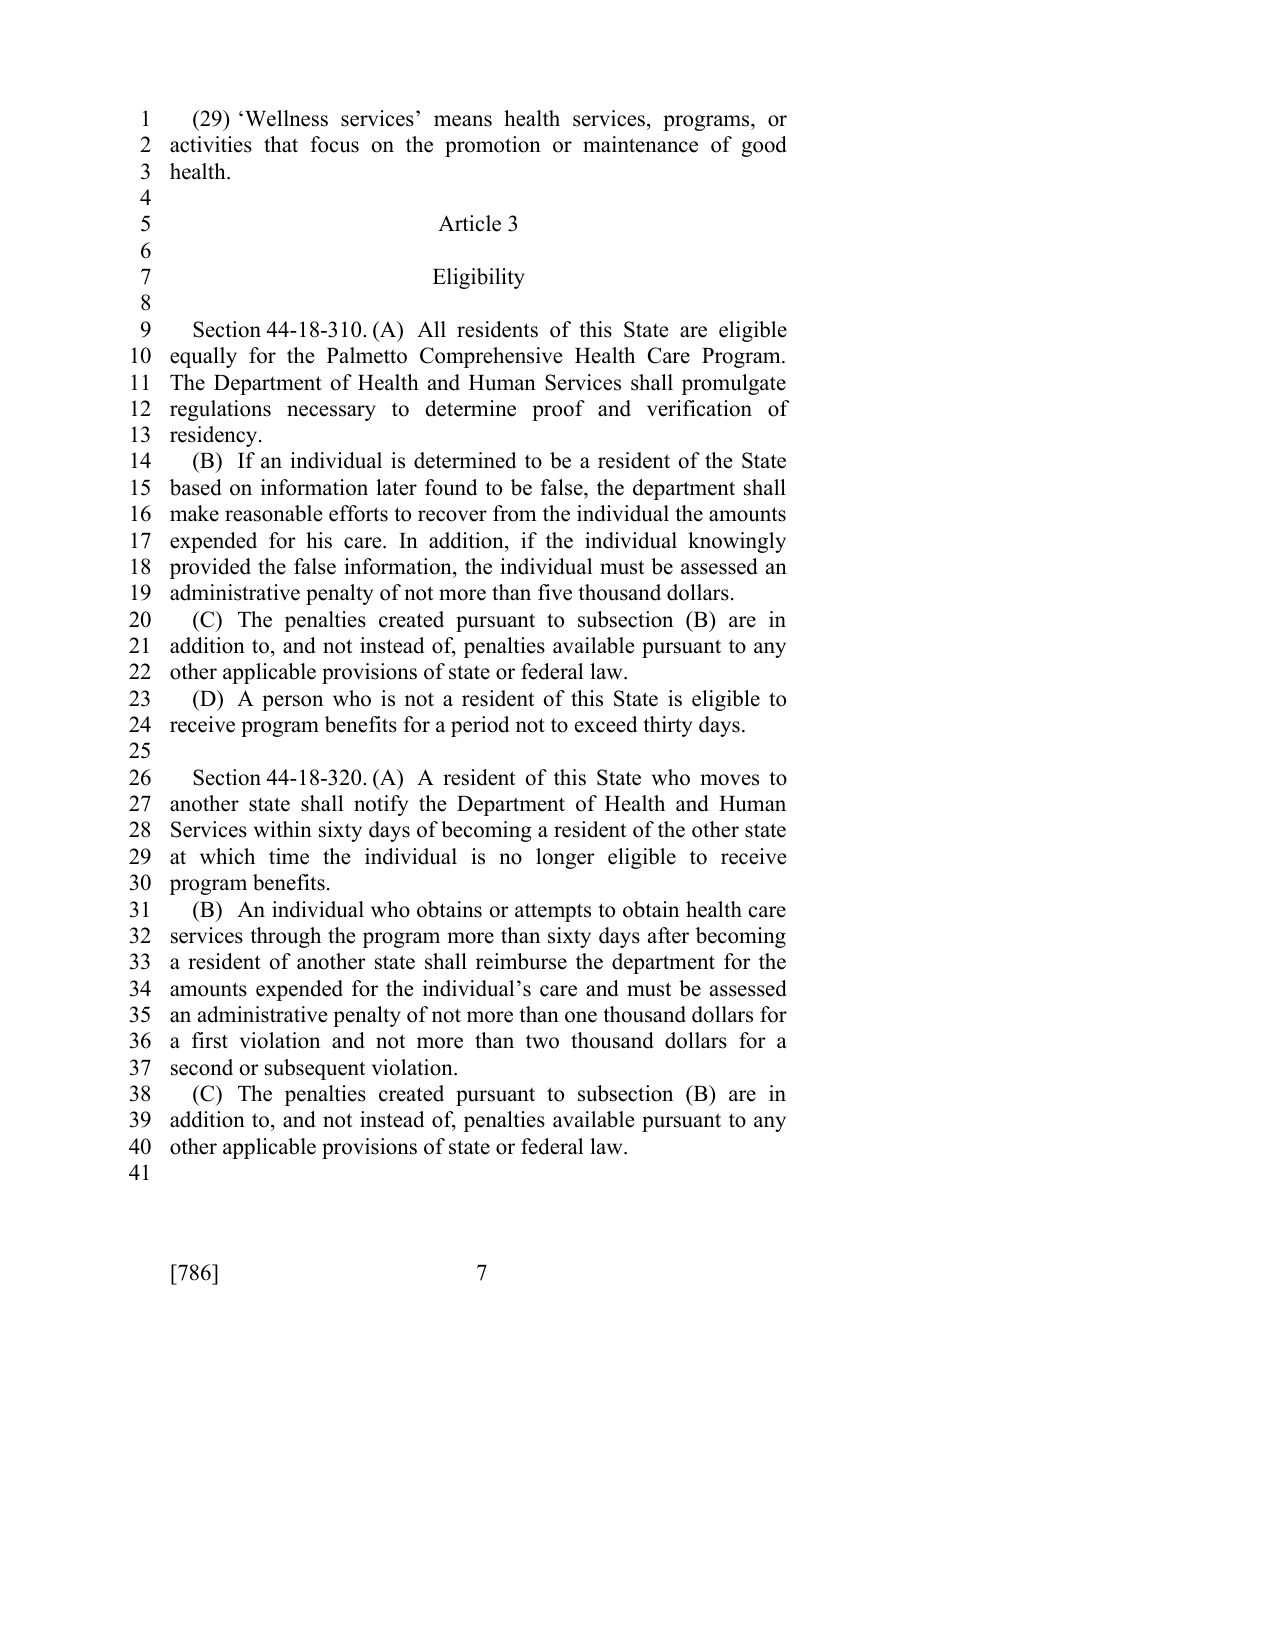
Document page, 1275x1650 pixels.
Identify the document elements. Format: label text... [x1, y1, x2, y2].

text (C) The penalties created pursuant to subsection (B) are in addition to, and not instead of, penalties available pursuant to any other applicable provisions of state or federal law. [169, 606, 787, 685]
text (B) An individual who obtains or attempts to obtain health care services through the program more than sixty days after becoming a resident of another state shall reimburse the department for the amounts expended for the individual’s care and must be assessed an administrative penalty of not more than one thousand dollars for a first violation and not more than two thousand dollars for a second or subsequent violation. [169, 896, 787, 1080]
text (D) A person who is not a resident of this State is eligible to receive program benefits for a period not to exceed thirty days. [169, 685, 787, 737]
text Eligibility [169, 263, 787, 289]
text (29) ‘Wellness services’ means health services, programs, or activities that focus on the promotion or maintenance of good health. [169, 105, 787, 184]
text Article 3 [169, 210, 787, 237]
text (C) The penalties created pursuant to subsection (B) are in addition to, and not instead of, penalties available pursuant to any other applicable provisions of state or federal law. [169, 1080, 787, 1159]
text (B) If an individual is determined to be a resident of the State based on information later found to be false, the department shall make reasonable efforts to recover from the individual the amounts expended for his care. In addition, if the individual knowingly provided the false information, the individual must be assessed an administrative penalty of not more than five thousand dollars. [169, 448, 787, 606]
text Section 44-18-310. (A) All residents of this State are eligible equally for the Palmetto Comprehensive Health Care Program. The Department of Health and Human Services shall promulgate regulations necessary to determine proof and verification of residency. [169, 316, 787, 448]
text Section 44-18-320. (A) A resident of this State who moves to another state shall notify the Department of Health and Human Services within sixty days of becoming a resident of the other state at which time the individual is no longer eligible to receive program benefits. [169, 764, 787, 896]
